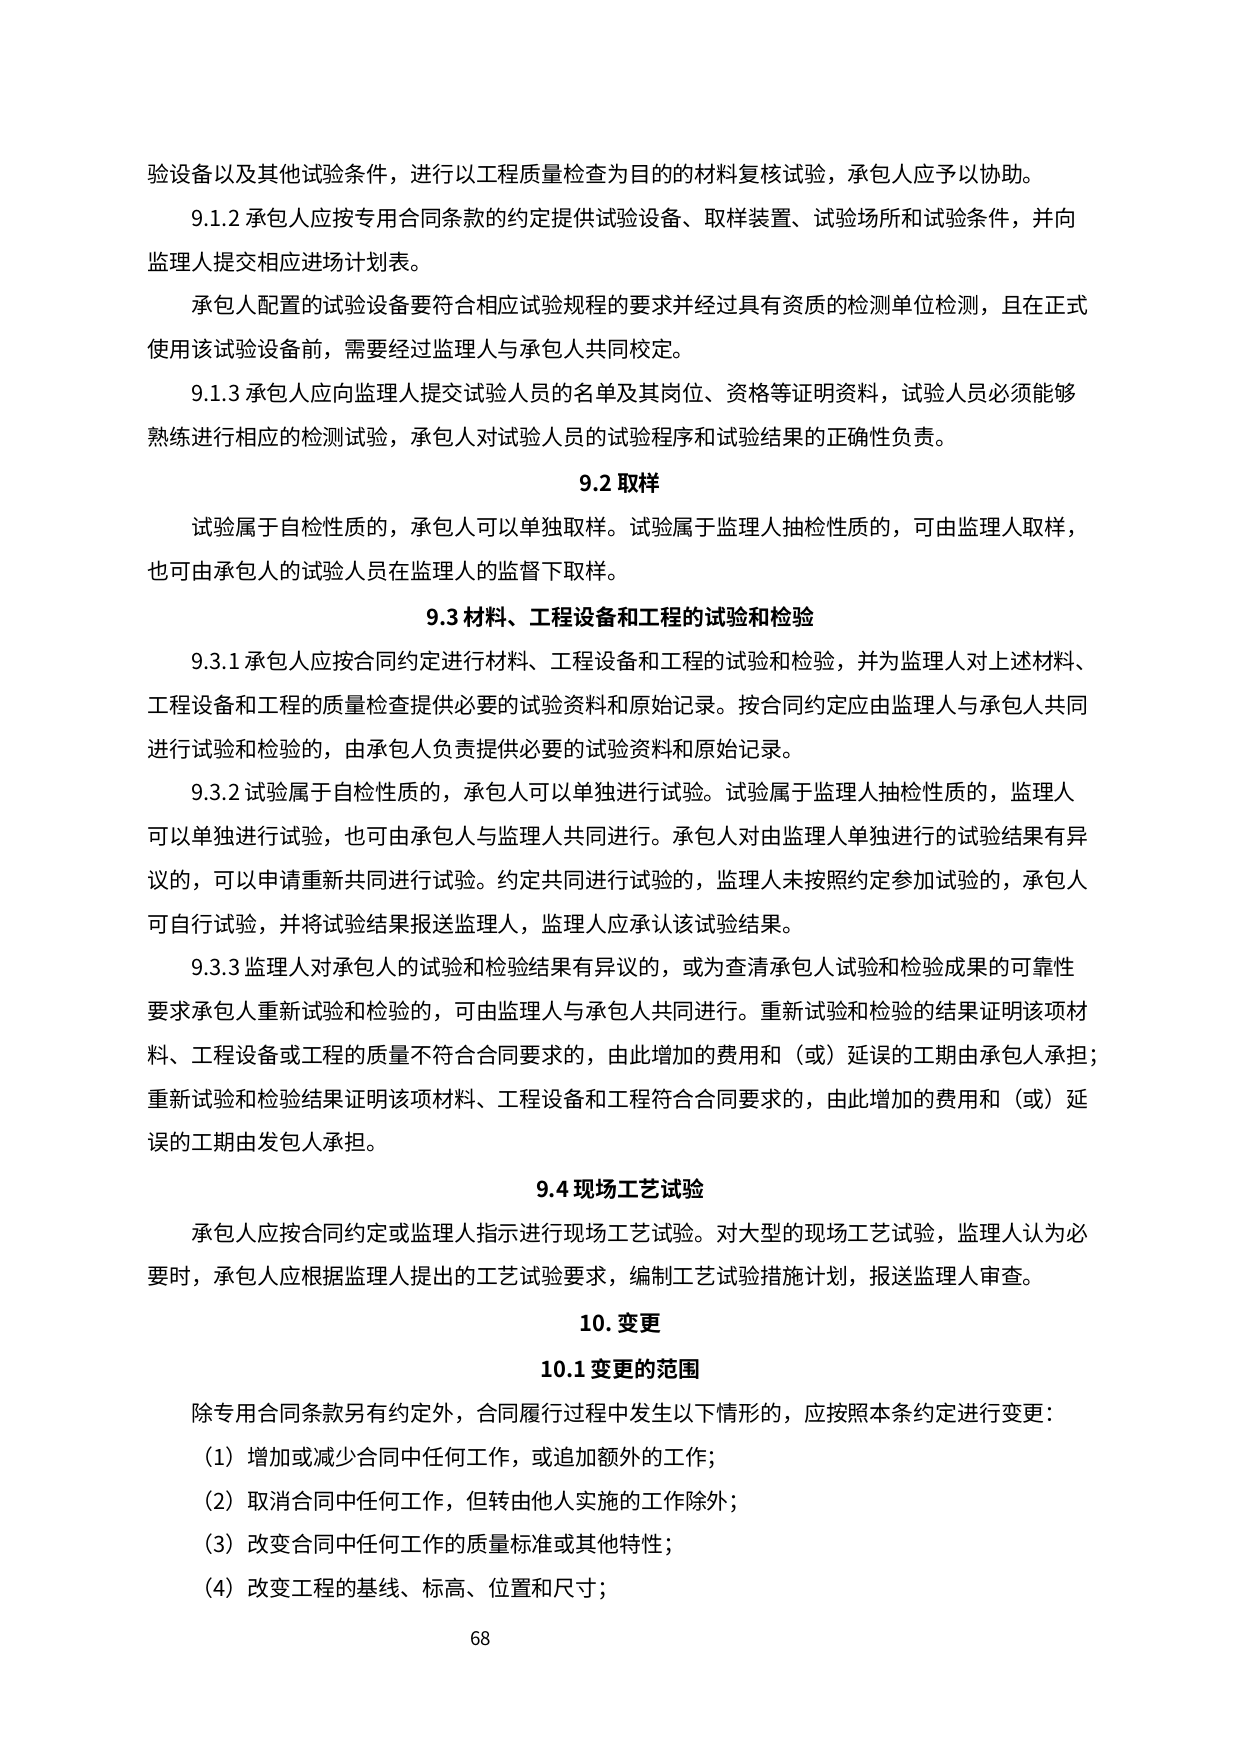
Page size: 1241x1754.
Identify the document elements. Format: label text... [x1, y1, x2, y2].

text 10.1变更的范围 [148, 1343, 1093, 1387]
text 9.4现场工艺试验 [148, 1162, 1093, 1206]
text 9.3.2试验属于自检性质的，承包人可以单独进行试验。试验属于监理人抽检性质的，监理人可以单独进行试验，也可由承包人与监理人共同进行。承包人对由监理人单独进行的试验结果有异议的，可以申请重新共同进行试验。约定共同进行试验的，监理人未按照约定参加试验的，承包人可自行试验，并将试验结果报送监理人，监理人应承认该试验结果。 [148, 766, 1093, 941]
text 9.1.2 承包人应按专用合同条款的约定提供试验设备、取样装置、试验场所和试验条件，并向监理人提交相应进场计划表。 [148, 191, 1093, 279]
text 9.3.1承包人应按合同约定进行材料、工程设备和工程的试验和检验，并为监理人对上述材料、工程设备和工程的质量检查提供必要的试验资料和原始记录。按合同约定应由监理人与承包人共同进行试验和检验的，由承包人负责提供必要的试验资料和原始记录。 [148, 634, 1093, 766]
text （1）增加或减少合同中任何工作，或追加额外的工作； [148, 1430, 1093, 1474]
text 承包人配置的试验设备要符合相应试验规程的要求并经过具有资质的检测单位检测，且在正式使用该试验设备前，需要经过监理人与承包人共同校定。 [148, 279, 1093, 366]
text 9.3.3监理人对承包人的试验和检验结果有异议的，或为查清承包人试验和检验成果的可靠性要求承包人重新试验和检验的，可由监理人与承包人共同进行。重新试验和检验的结果证明该项材料、工程设备或工程的质量不符合合同要求的，由此增加的费用和（或）延误的工期由承包人承担；重新试验和检验结果证明该项材料、工程设备和工程符合合同要求的，由此增加的费用和（或）延误的工期由发包人承担。 [148, 941, 1093, 1159]
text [148, 148, 1093, 191]
text 9.2取样 [148, 457, 1093, 500]
text 9.1.3 承包人应向监理人提交试验人员的名单及其岗位、资格等证明资料，试验人员必须能够熟练进行相应的检测试验，承包人对试验人员的试验程序和试验结果的正确性负责。 [148, 366, 1093, 454]
text 除专用合同条款另有约定外，合同履行过程中发生以下情形的，应按照本条约定进行变更： [148, 1387, 1093, 1430]
text （2）取消合同中任何工作，但转由他人实施的工作除外； [148, 1474, 1093, 1518]
text （3）改变合同中任何工作的质量标准或其他特性； [148, 1518, 1093, 1562]
text 9.3材料、工程设备和工程的试验和检验 [148, 591, 1093, 634]
text 承包人应按合同约定或监理人指示进行现场工艺试验。对大型的现场工艺试验，监理人认为必要时，承包人应根据监理人提出的工艺试验要求，编制工艺试验措施计划，报送监理人审查。 [148, 1206, 1093, 1293]
text 10. 变更 [148, 1296, 1093, 1340]
text 试验属于自检性质的，承包人可以单独取样。试验属于监理人抽检性质的，可由监理人取样，也可由承包人的试验人员在监理人的监督下取样。 [148, 500, 1093, 588]
text （4）改变工程的基线、标高、位置和尺寸； [148, 1562, 1093, 1605]
